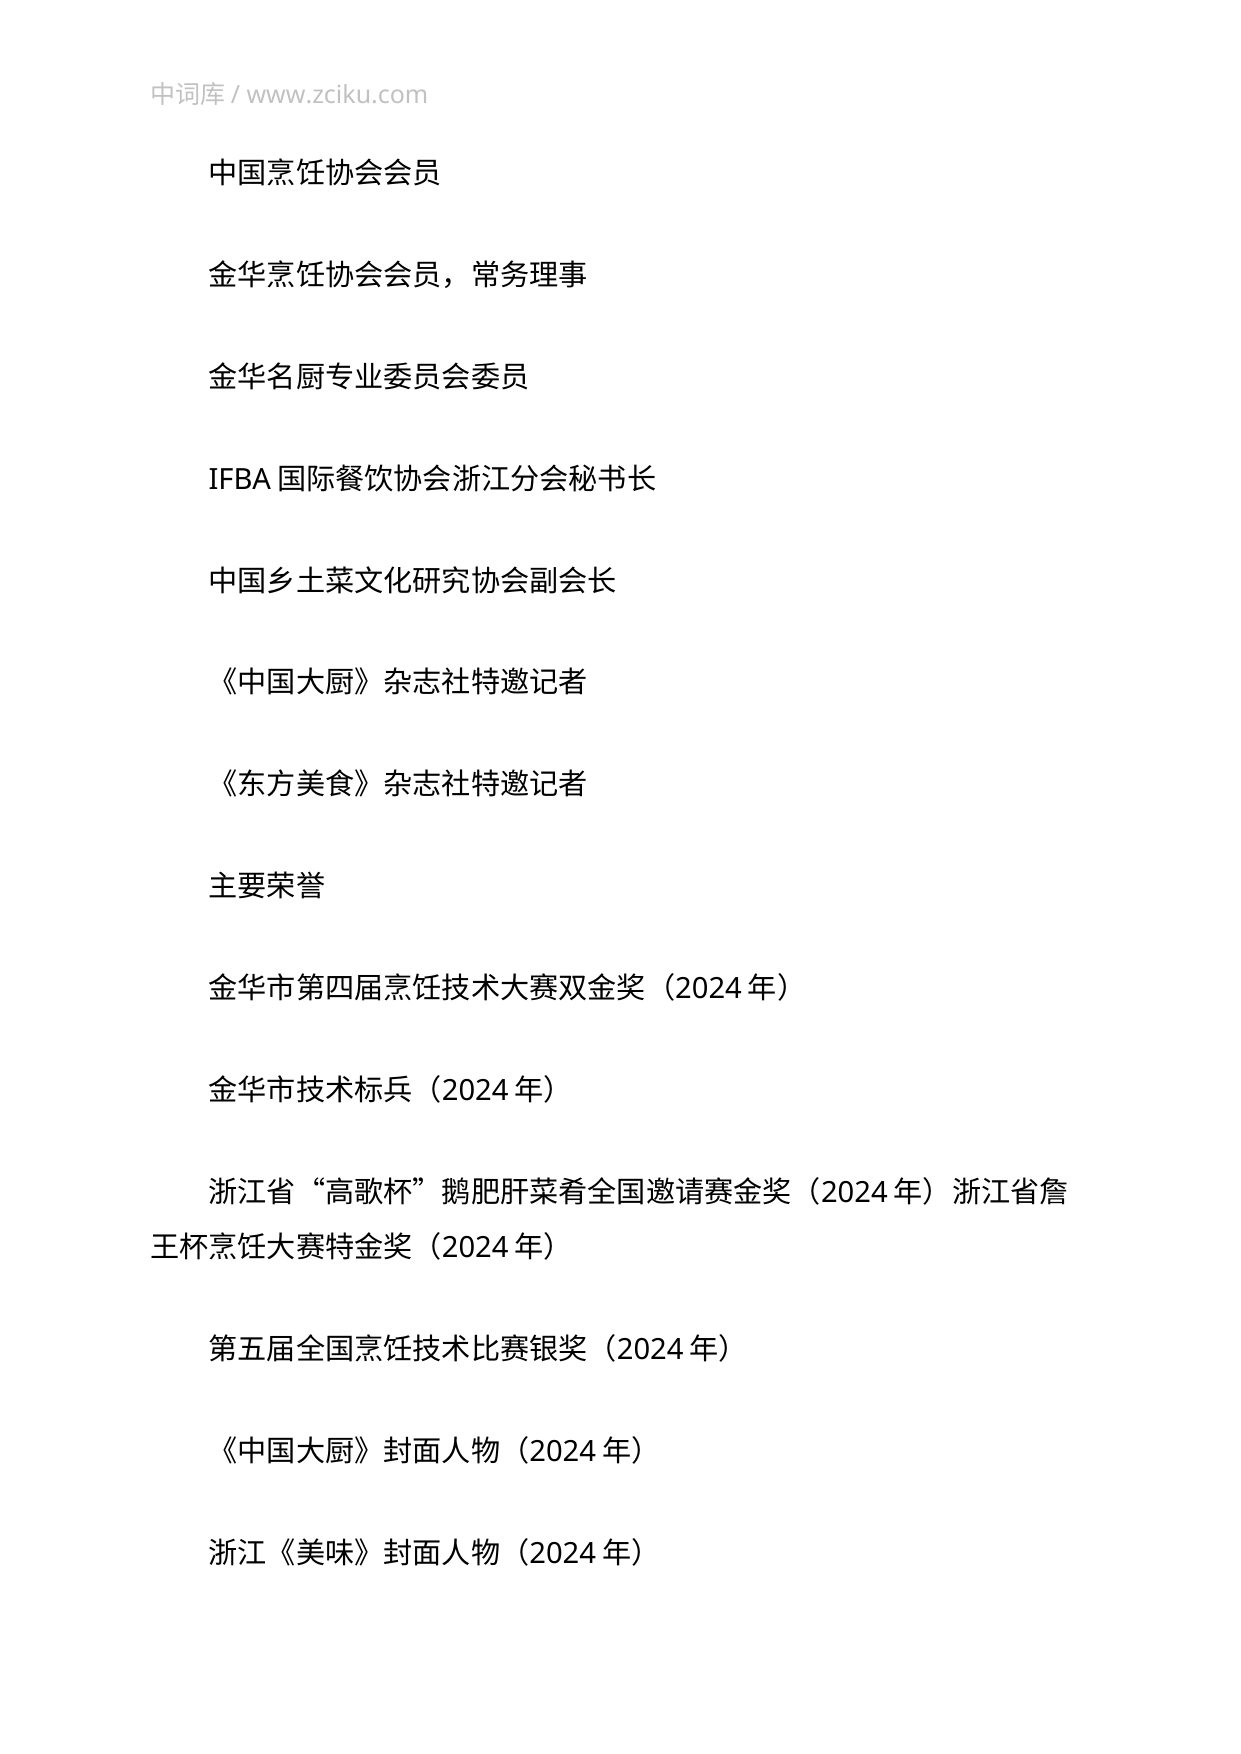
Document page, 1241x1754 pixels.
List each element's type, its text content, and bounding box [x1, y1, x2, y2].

text 金华名厨专业委员会委员 [150, 353, 1090, 396]
text IFBA国际餐饮协会浙江分会秘书长 [150, 455, 1090, 498]
text 中国乡土菜文化研究协会副会长 [150, 557, 1090, 599]
text 金华市技术标兵（2024年） [150, 1066, 1090, 1109]
text 第五届全国烹饪技术比赛银奖（2024年） [150, 1325, 1090, 1368]
text 金华烹饪协会会员，常务理事 [150, 252, 1090, 294]
text 浙江《美味》封面人物（2024年） [150, 1529, 1090, 1572]
text 主要荣誉 [150, 863, 1090, 905]
text 金华市第四届烹饪技术大赛双金奖（2024年） [150, 964, 1090, 1007]
text 《中国大厨》封面人物（2024年） [150, 1427, 1090, 1470]
text 《东方美食》杂志社特邀记者 [150, 761, 1090, 803]
text 《中国大厨》杂志社特邀记者 [150, 659, 1090, 701]
text 中国烹饪协会会员 [150, 150, 1090, 192]
text 浙江省“高歌杯”鹅肥肝菜肴全国邀请赛金奖（2024年）浙江省詹王杯烹饪大赛特金奖（2024年） [150, 1168, 1090, 1266]
